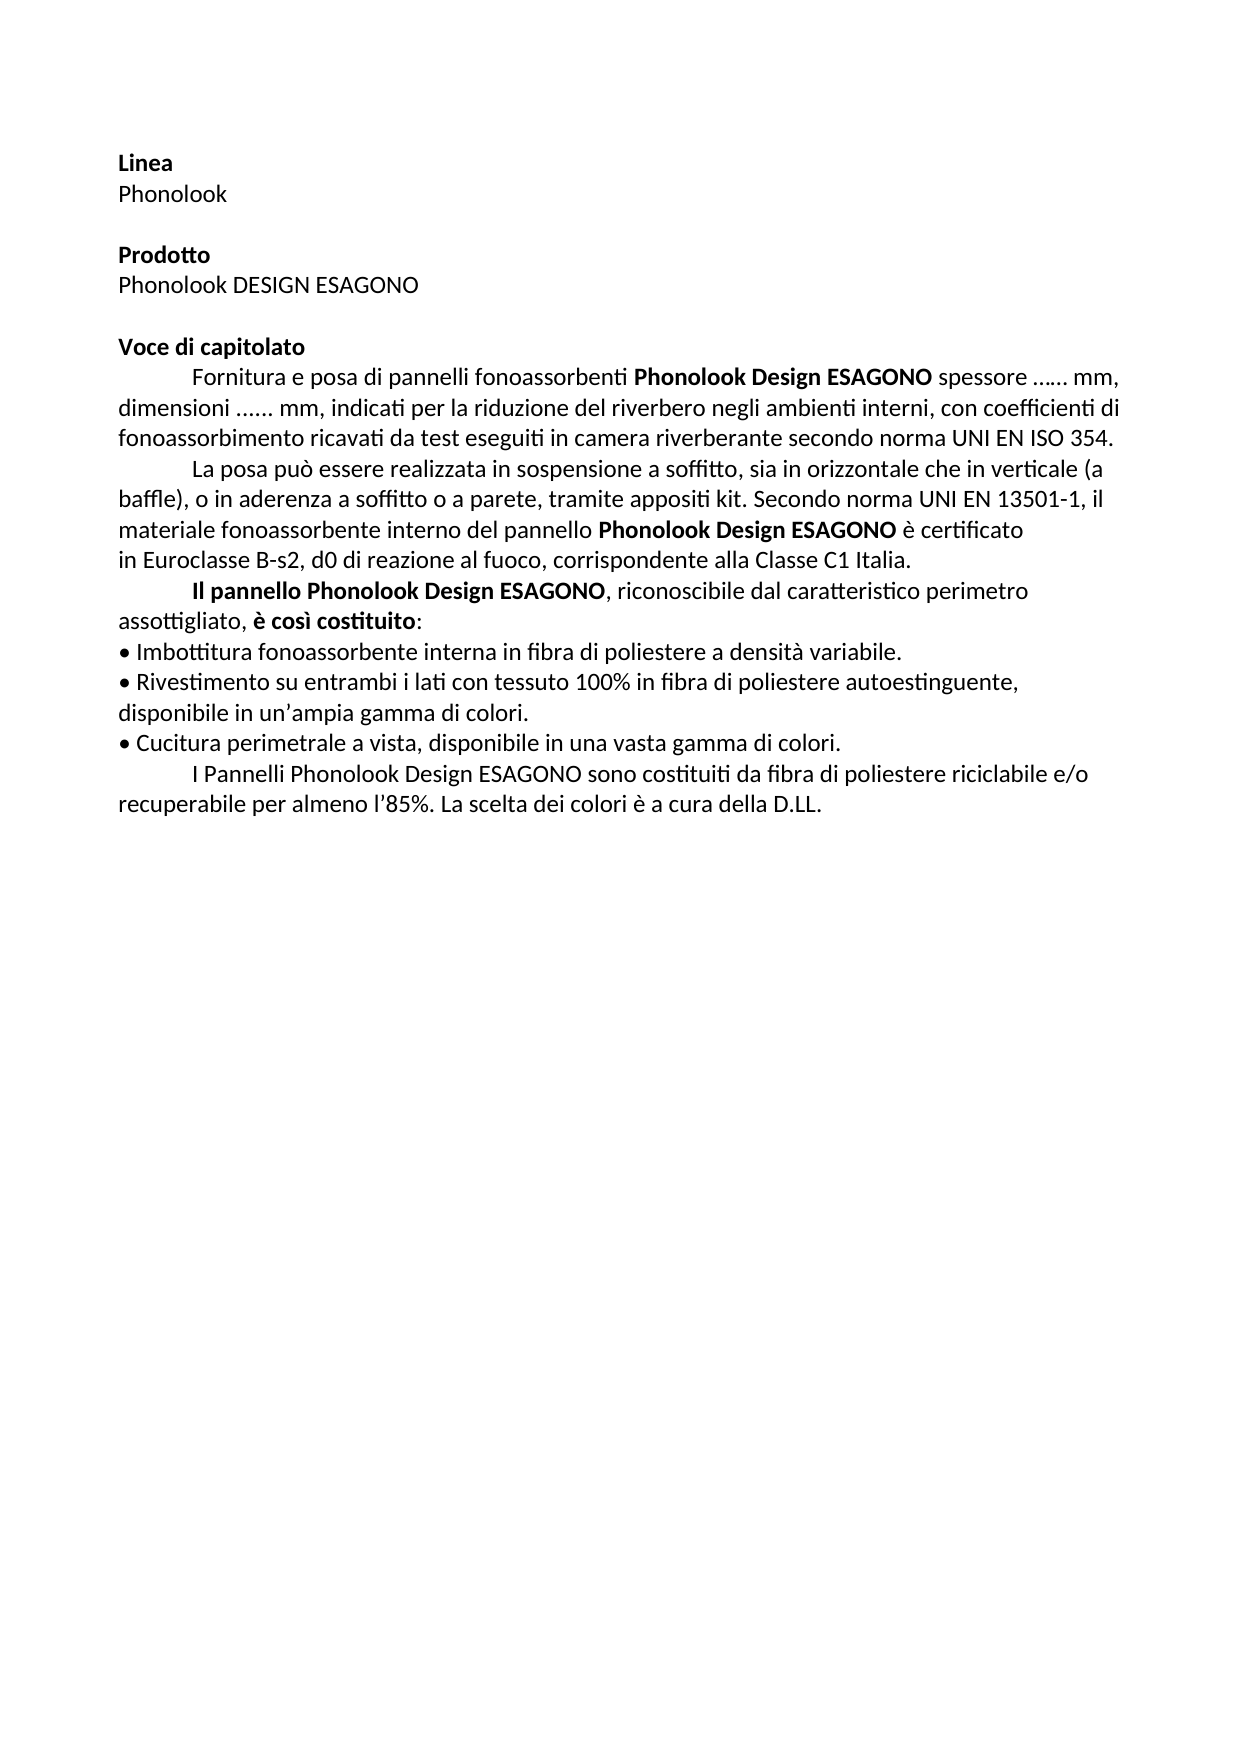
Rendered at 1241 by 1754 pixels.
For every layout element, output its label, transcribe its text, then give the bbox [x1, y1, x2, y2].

text • Imbottitura fonoassorbente interna in fibra di poliestere a densità variabile. [118, 636, 1122, 666]
text La posa può essere realizzata in sospensione a soffitto, sia in orizzontale che in verticale (a baffle), o in aderenza a soffitto o a parete, tramite appositi kit. Secondo norma UNI EN 13501-1, il materiale fonoassorbente interno del pannello Phonolook Design ESAGONO è certificato [118, 453, 1122, 544]
text Linea [118, 148, 1122, 178]
text • Rivestimento su entrambi i lati con tessuto 100% in fibra di poliestere autoestinguente, disponibile in un’ampia gamma di colori. [118, 666, 1122, 727]
text in Euroclasse B-s2, d0 di reazione al fuoco, corrispondente alla Classe C1 Italia. [118, 544, 1122, 575]
text Phonolook DESIGN ESAGONO [118, 270, 1122, 300]
text Fornitura e posa di pannelli fonoassorbenti Phonolook Design ESAGONO spessore …… mm, dimensioni ...... mm, indicati per la riduzione del riverbero negli ambienti interni, con coefficienti di fonoassorbimento ricavati da test eseguiti in camera riverberante secondo norma UNI EN ISO 354. [118, 361, 1122, 453]
text Phonolook [118, 178, 1122, 209]
text Voce di capitolato [118, 331, 1122, 361]
text Il pannello Phonolook Design ESAGONO, riconoscibile dal caratteristico perimetro assottigliato, è così costituito: [118, 575, 1122, 636]
text • Cucitura perimetrale a vista, disponibile in una vasta gamma di colori. [118, 727, 1122, 758]
text I Pannelli Phonolook Design ESAGONO sono costituiti da fibra di poliestere riciclabile e/o recuperabile per almeno l’85%. La scelta dei colori è a cura della D.LL. [118, 758, 1122, 819]
text Prodotto [118, 239, 1122, 270]
